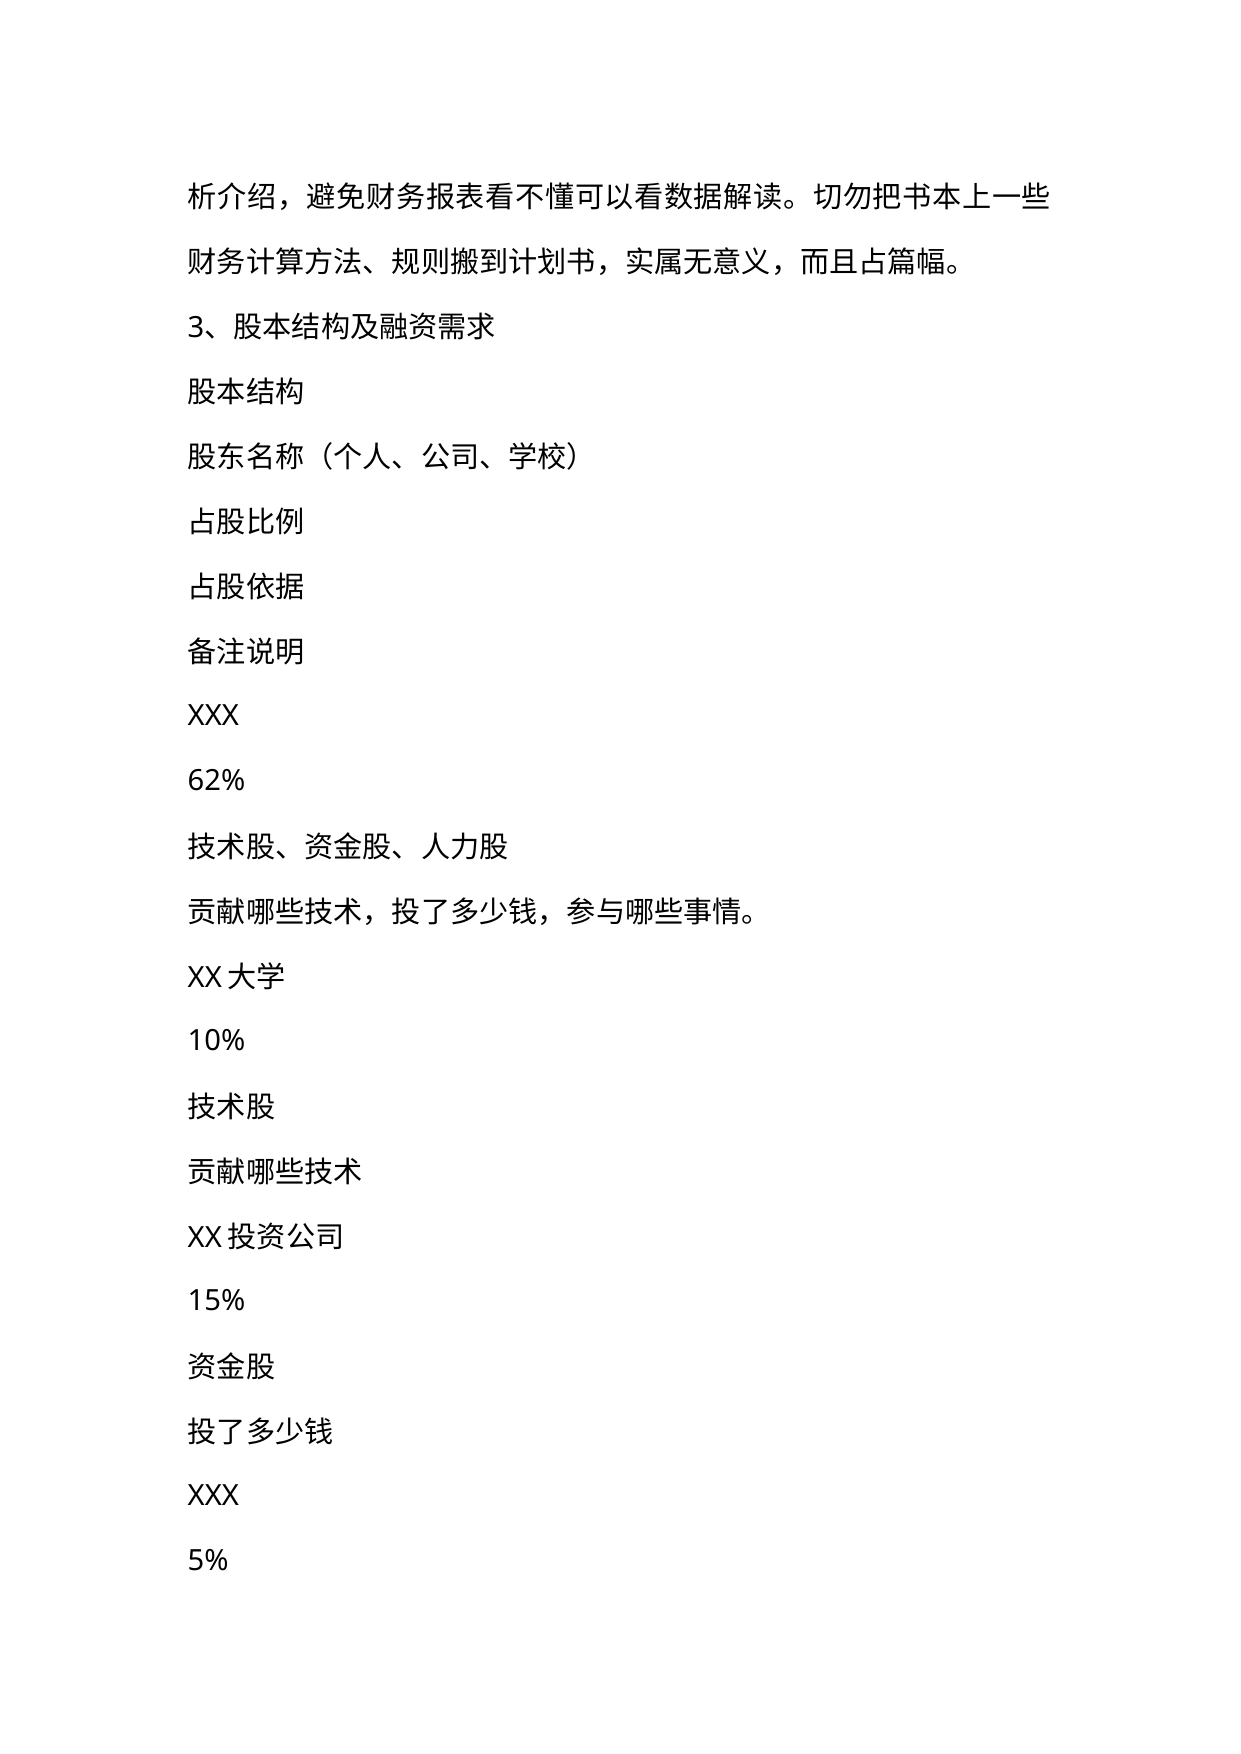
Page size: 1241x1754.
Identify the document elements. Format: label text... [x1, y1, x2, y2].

text 占股依据 [187, 552, 1053, 617]
text 技术股 [187, 1072, 1053, 1137]
text 5% [187, 1527, 1053, 1592]
text XX投资公司 [187, 1202, 1053, 1267]
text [187, 162, 1053, 292]
text XXX [187, 1462, 1053, 1527]
text 15% [187, 1267, 1053, 1332]
text 资金股 [187, 1332, 1053, 1397]
text 贡献哪些技术 [187, 1137, 1053, 1202]
text 3、股本结构及融资需求 [187, 292, 1053, 357]
text XX大学 [187, 942, 1053, 1007]
text 投了多少钱 [187, 1397, 1053, 1462]
text 贡献哪些技术，投了多少钱，参与哪些事情。 [187, 877, 1053, 942]
text 技术股、资金股、人力股 [187, 812, 1053, 877]
text 股本结构 [187, 357, 1053, 422]
text 10% [187, 1007, 1053, 1072]
text 62% [187, 747, 1053, 812]
text 备注说明 [187, 617, 1053, 682]
text 股东名称（个人、公司、学校） [187, 422, 1053, 487]
text XXX [187, 682, 1053, 747]
text 占股比例 [187, 487, 1053, 552]
